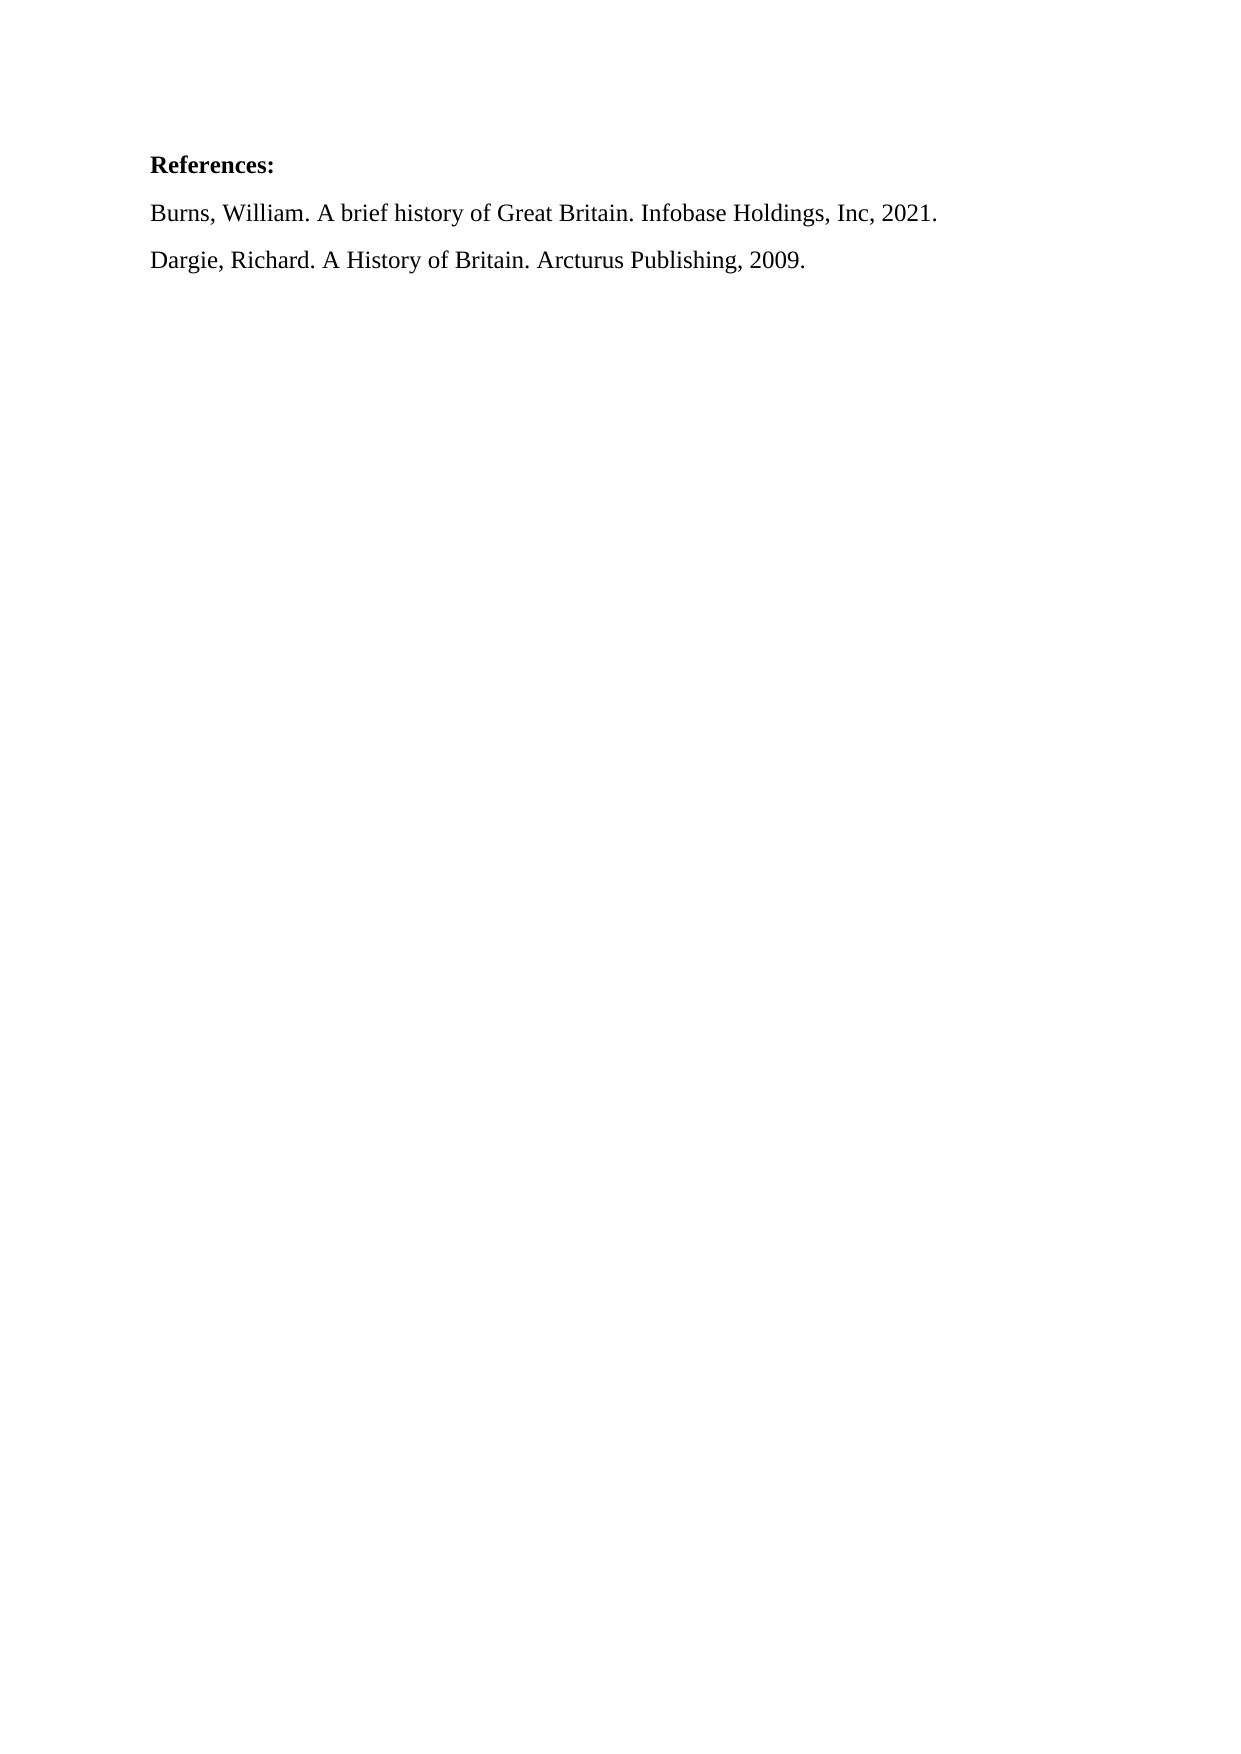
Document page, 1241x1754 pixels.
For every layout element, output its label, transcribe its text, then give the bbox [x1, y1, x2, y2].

text References: [150, 150, 1090, 179]
text Dargie, Richard. A History of Britain. Arcturus Publishing, 2009. [150, 245, 1090, 274]
text Burns, William. A brief history of Great Britain. Infobase Holdings, Inc, 2021. [150, 198, 1090, 226]
